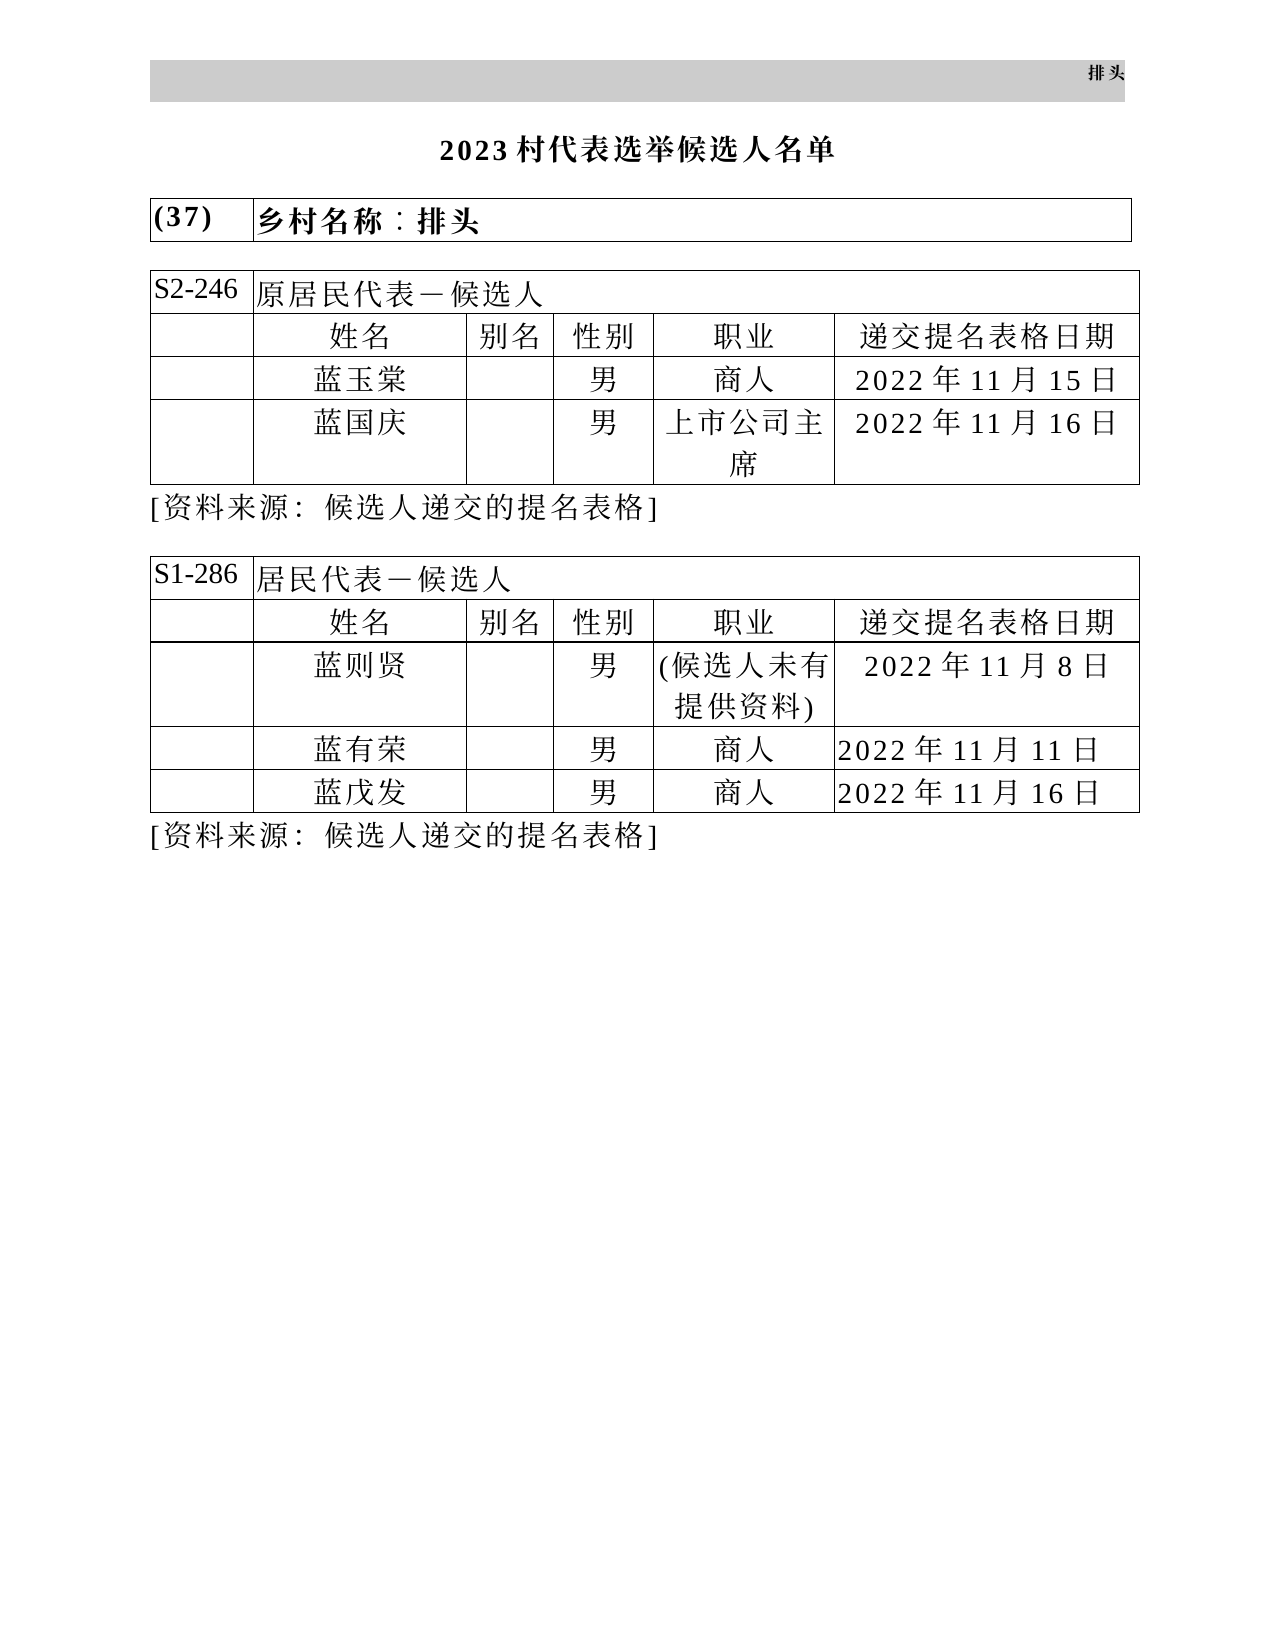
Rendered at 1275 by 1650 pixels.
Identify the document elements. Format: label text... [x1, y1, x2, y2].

table_cell 递交提名表格日期 [835, 314, 1139, 356]
table_cell 性别 [554, 314, 653, 356]
table_header S2-246 [151, 271, 253, 313]
table_cell [151, 643, 253, 726]
table_cell 蓝玉棠 [254, 357, 466, 399]
table_cell 姓名 [254, 314, 466, 356]
table_cell 上市公司主席 [654, 400, 834, 484]
table_cell 男 [554, 643, 653, 726]
table_cell [151, 600, 253, 641]
table_cell [151, 400, 253, 484]
table_header 居民代表－候选人 [254, 557, 1139, 598]
table_cell 2022年11月16日 [835, 770, 1139, 812]
table_cell 姓名 [254, 600, 466, 641]
table_cell 商人 [654, 727, 834, 769]
table_cell [467, 770, 553, 812]
table_cell 职业 [654, 600, 834, 641]
table_cell 蓝则贤 [254, 643, 466, 726]
table_header 乡村名称︰排头 [254, 199, 1131, 241]
text [资料来源：候选人递交的提名表格] [150, 813, 1125, 855]
table_cell 别名 [467, 600, 553, 641]
table_cell 递交提名表格日期 [835, 600, 1139, 641]
table_cell 别名 [467, 314, 553, 356]
table_cell [467, 357, 553, 399]
table_cell [151, 314, 253, 356]
table_cell 职业 [654, 314, 834, 356]
table_cell 2022年11月11日 [835, 727, 1139, 769]
table_cell 男 [554, 357, 653, 399]
table_cell 2022年11月16日 [835, 400, 1139, 484]
table_cell [151, 357, 253, 399]
table_cell 蓝有荣 [254, 727, 466, 769]
subtitle 排头 [150, 60, 1125, 102]
table_cell 商人 [654, 357, 834, 399]
table_cell [467, 643, 553, 726]
table_cell 蓝戊发 [254, 770, 466, 812]
table_cell 男 [554, 727, 653, 769]
table_cell [151, 770, 253, 812]
table_cell [467, 727, 553, 769]
table_cell [467, 400, 553, 484]
table_header (37) [151, 199, 253, 241]
table_cell 2022年11月8日 [835, 643, 1139, 726]
table_cell (候选人未有提供资料) [654, 643, 834, 726]
table_cell 2022年11月15日 [835, 357, 1139, 399]
table_cell 商人 [654, 770, 834, 812]
table_cell 男 [554, 400, 653, 484]
table_cell 男 [554, 770, 653, 812]
table_cell 性别 [554, 600, 653, 641]
table_header 原居民代表－候选人 [254, 271, 1139, 313]
text 2023村代表选举候选人名单 [150, 127, 1125, 169]
table_cell [151, 727, 253, 769]
table_cell 蓝国庆 [254, 400, 466, 484]
table_header S1-286 [151, 557, 253, 598]
text [资料来源：候选人递交的提名表格] [150, 485, 1125, 527]
